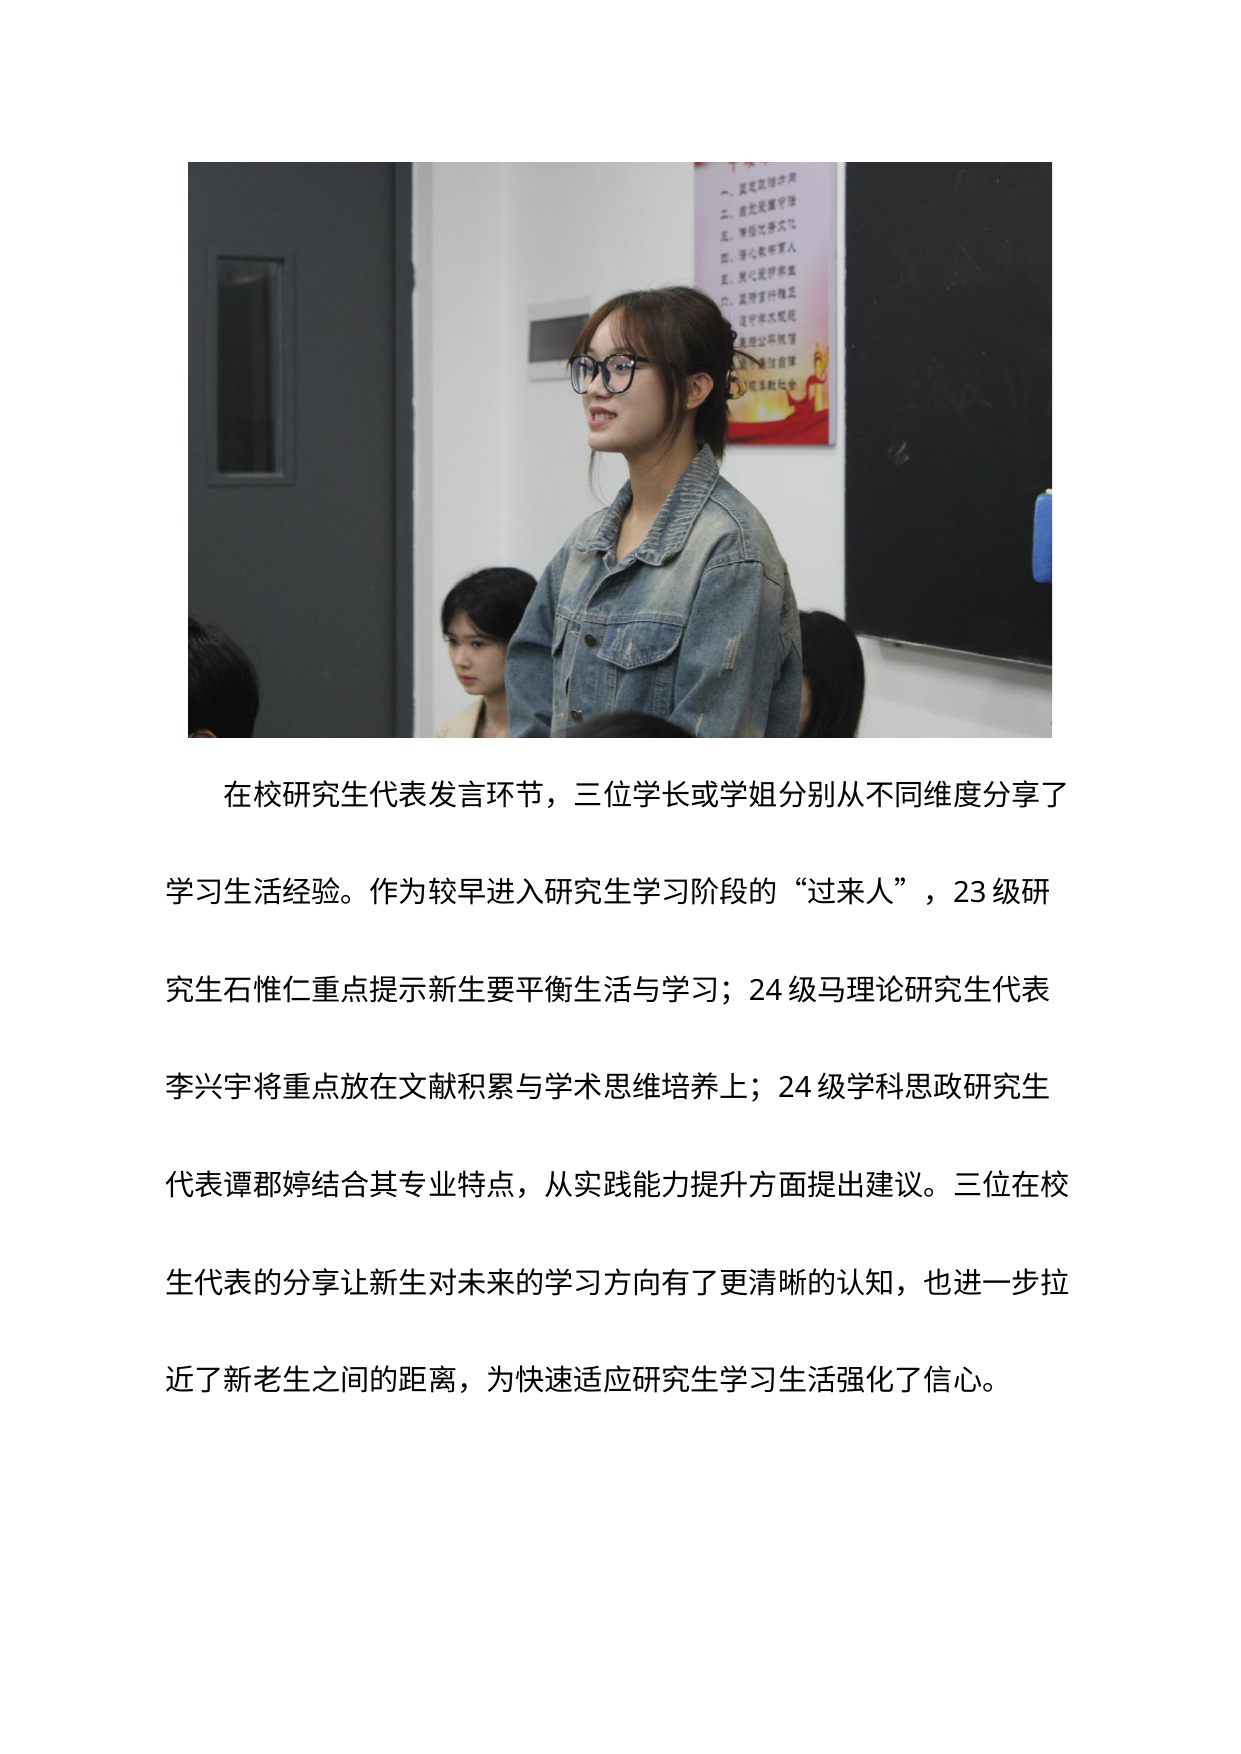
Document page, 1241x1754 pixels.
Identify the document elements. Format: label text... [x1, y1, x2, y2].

picture [188, 162, 1053, 738]
text 在校研究生代表发言环节，三位学长或学姐分别从不同维度分享了学习生活经验。作为较早进入研究生学习阶段的“过来人”，23级研究生石惟仁重点提示新生要平衡生活与学习；24级马理论研究生代表李兴宇将重点放在文献积累与学术思维培养上；24级学科思政研究生代表谭郡婷结合其专业特点，从实践能力提升方面提出建议。三位在校生代表的分享让新生对未来的学习方向有了更清晰的认知，也进一步拉近了新老生之间的距离，为快速适应研究生学习生活强化了信心。 [165, 760, 1075, 1410]
